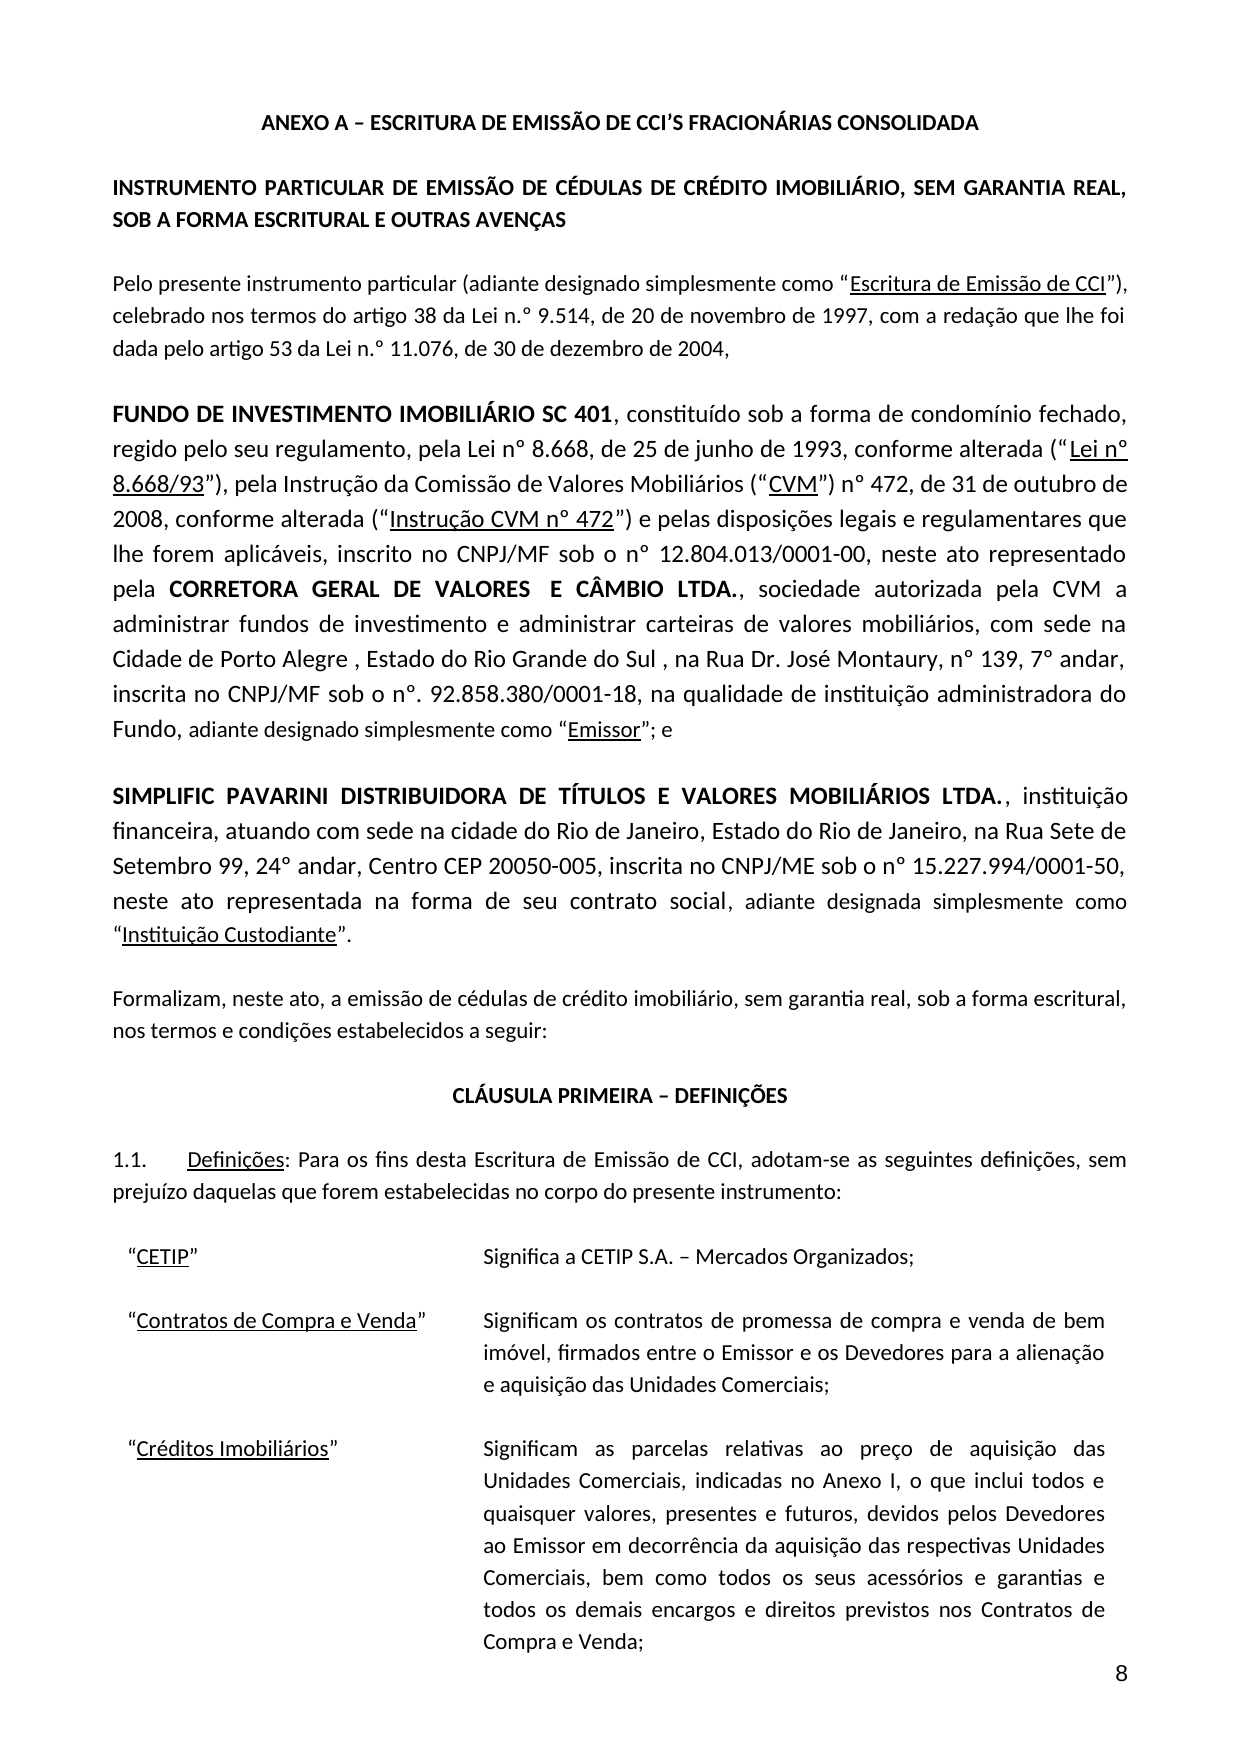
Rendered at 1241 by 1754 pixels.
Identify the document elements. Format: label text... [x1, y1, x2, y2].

table_header “CETIP” [120, 1242, 476, 1306]
table_cell Significam os contratos de promessa de compra e venda de bem imóvel, firmados entre o Emissor e os Devedores para a alienação e aquisição das Unidades Comerciais; [476, 1306, 1113, 1434]
table_cell “Contratos de Compra e Venda” [120, 1306, 476, 1434]
list Definições: Para os fins desta Escritura de Emissão de CCI, adotam-se as seguintes definições, sem prejuízo daquelas que forem estabelecidas no corpo do presente instrumento: [112, 1145, 1128, 1205]
text ANEXO A – ESCRITURA DE EMISSÃO DE CCI’S FRACIONÁRIAS CONSOLIDADA [112, 108, 1128, 136]
text INSTRUMENTO PARTICULAR DE EMISSÃO DE CÉDULAS DE CRÉDITO IMOBILIÁRIO, SEM GARANTIA REAL, SOB A FORMA ESCRITURAL E OUTRAS AVENÇAS [112, 173, 1128, 233]
text SIMPLIFIC PAVARINI DISTRIBUIDORA DE TÍTULOS E VALORES MOBILIÁRIOS LTDA., instituição financeira, atuando com sede na cidade do Rio de Janeiro, Estado do Rio de Janeiro, na Rua Sete de Setembro 99, 24º andar, Centro CEP 20050-005, inscrita no CNPJ/ME sob o nº 15.227.994/0001-50, neste ato representada na forma de seu contrato social, adiante designada simplesmente como “Instituição Custodiante”. [112, 780, 1128, 948]
text Formalizam, neste ato, a emissão de cédulas de crédito imobiliário, sem garantia real, sob a forma escritural, nos termos e condições estabelecidos a seguir: [112, 984, 1128, 1044]
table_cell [476, 1434, 1113, 1660]
text FUNDO DE INVESTIMENTO IMOBILIÁRIO SC 401, constituído sob a forma de condomínio fechado, regido pelo seu regulamento, pela Lei nº 8.668, de 25 de junho de 1993, conforme alterada (“Lei nº 8.668/93”), pela Instrução da Comissão de Valores Mobiliários (“CVM”) nº 472, de 31 de outubro de 2008, conforme alterada (“Instrução CVM nº 472”) e pelas disposições legais e regulamentares que lhe forem aplicáveis, inscrito no CNPJ/MF sob o nº 12.804.013/0001-00, neste ato representado pela CORRETORA GERAL DE VALORES E CÂMBIO LTDA., sociedade autorizada pela CVM a administrar fundos de investimento e administrar carteiras de valores mobiliários, com sede na Cidade de Porto Alegre , Estado do Rio Grande do Sul , na Rua Dr. José Montaury, nº 139, 7º andar, inscrita no CNPJ/MF sob o nº. 92.858.380/0001-18, na qualidade de instituição administradora do Fundo, adiante designado simplesmente como “Emissor”; e [112, 398, 1128, 743]
table_header Significa a CETIP S.A. – Mercados Organizados; [476, 1242, 1113, 1306]
text Pelo presente instrumento particular (adiante designado simplesmente como “Escritura de Emissão de CCI”), celebrado nos termos do artigo 38 da Lei n.º 9.514, de , com a redação que lhe foi dada pelo artigo 53 da Lei n.º 11.076, de , [112, 269, 1128, 362]
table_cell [120, 1434, 476, 1660]
text CLÁUSULA PRIMEIRA – DEFINIÇÕES [112, 1081, 1128, 1109]
